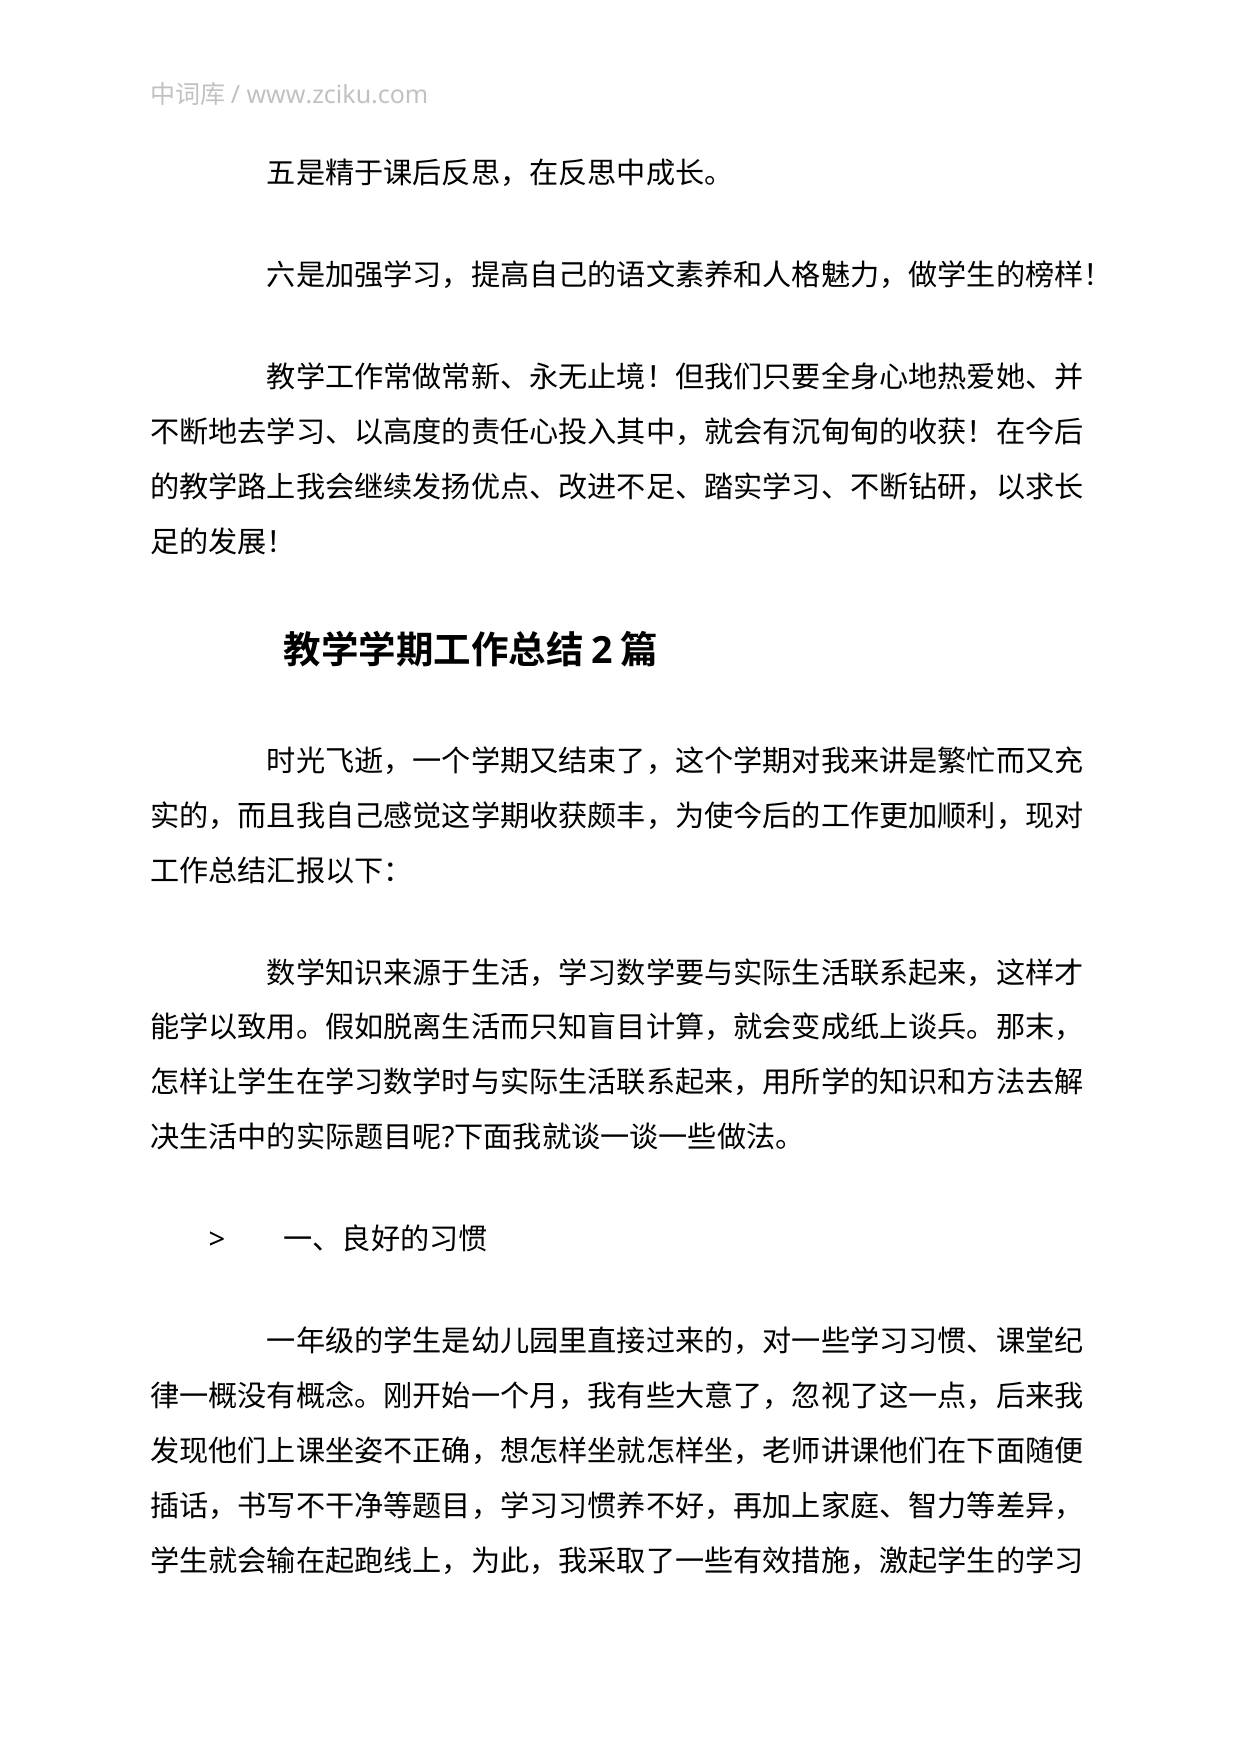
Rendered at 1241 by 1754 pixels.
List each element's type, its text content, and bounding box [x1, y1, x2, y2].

text 五是精于课后反思，在反思中成长。 [150, 150, 1090, 192]
text 六是加强学习，提高自己的语文素养和人格魅力，做学生的榜样！ [150, 252, 1090, 294]
text 时光飞逝，一个学期又结束了，这个学期对我来讲是繁忙而又充实的，而且我自己感觉这学期收获颇丰，为使今后的工作更加顺利，现对工作总结汇报以下： [150, 738, 1090, 890]
text 教学工作常做常新、永无止境！但我们只要全身心地热爱她、并不断地去学习、以高度的责任心投入其中，就会有沉甸甸的收获！在今后的教学路上我会继续发扬优点、改进不足、踏实学习、不断钻研，以求长足的发展！ [150, 353, 1090, 561]
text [150, 1318, 1090, 1580]
text > 一、良好的习惯 [150, 1216, 1090, 1258]
text 教学学期工作总结2篇 [150, 620, 1090, 674]
text 数学知识来源于生活，学习数学要与实际生活联系起来，这样才能学以致用。假如脱离生活而只知盲目计算，就会变成纸上谈兵。那末，怎样让学生在学习数学时与实际生活联系起来，用所学的知识和方法去解决生活中的实际题目呢?下面我就谈一谈一些做法。 [150, 949, 1090, 1156]
